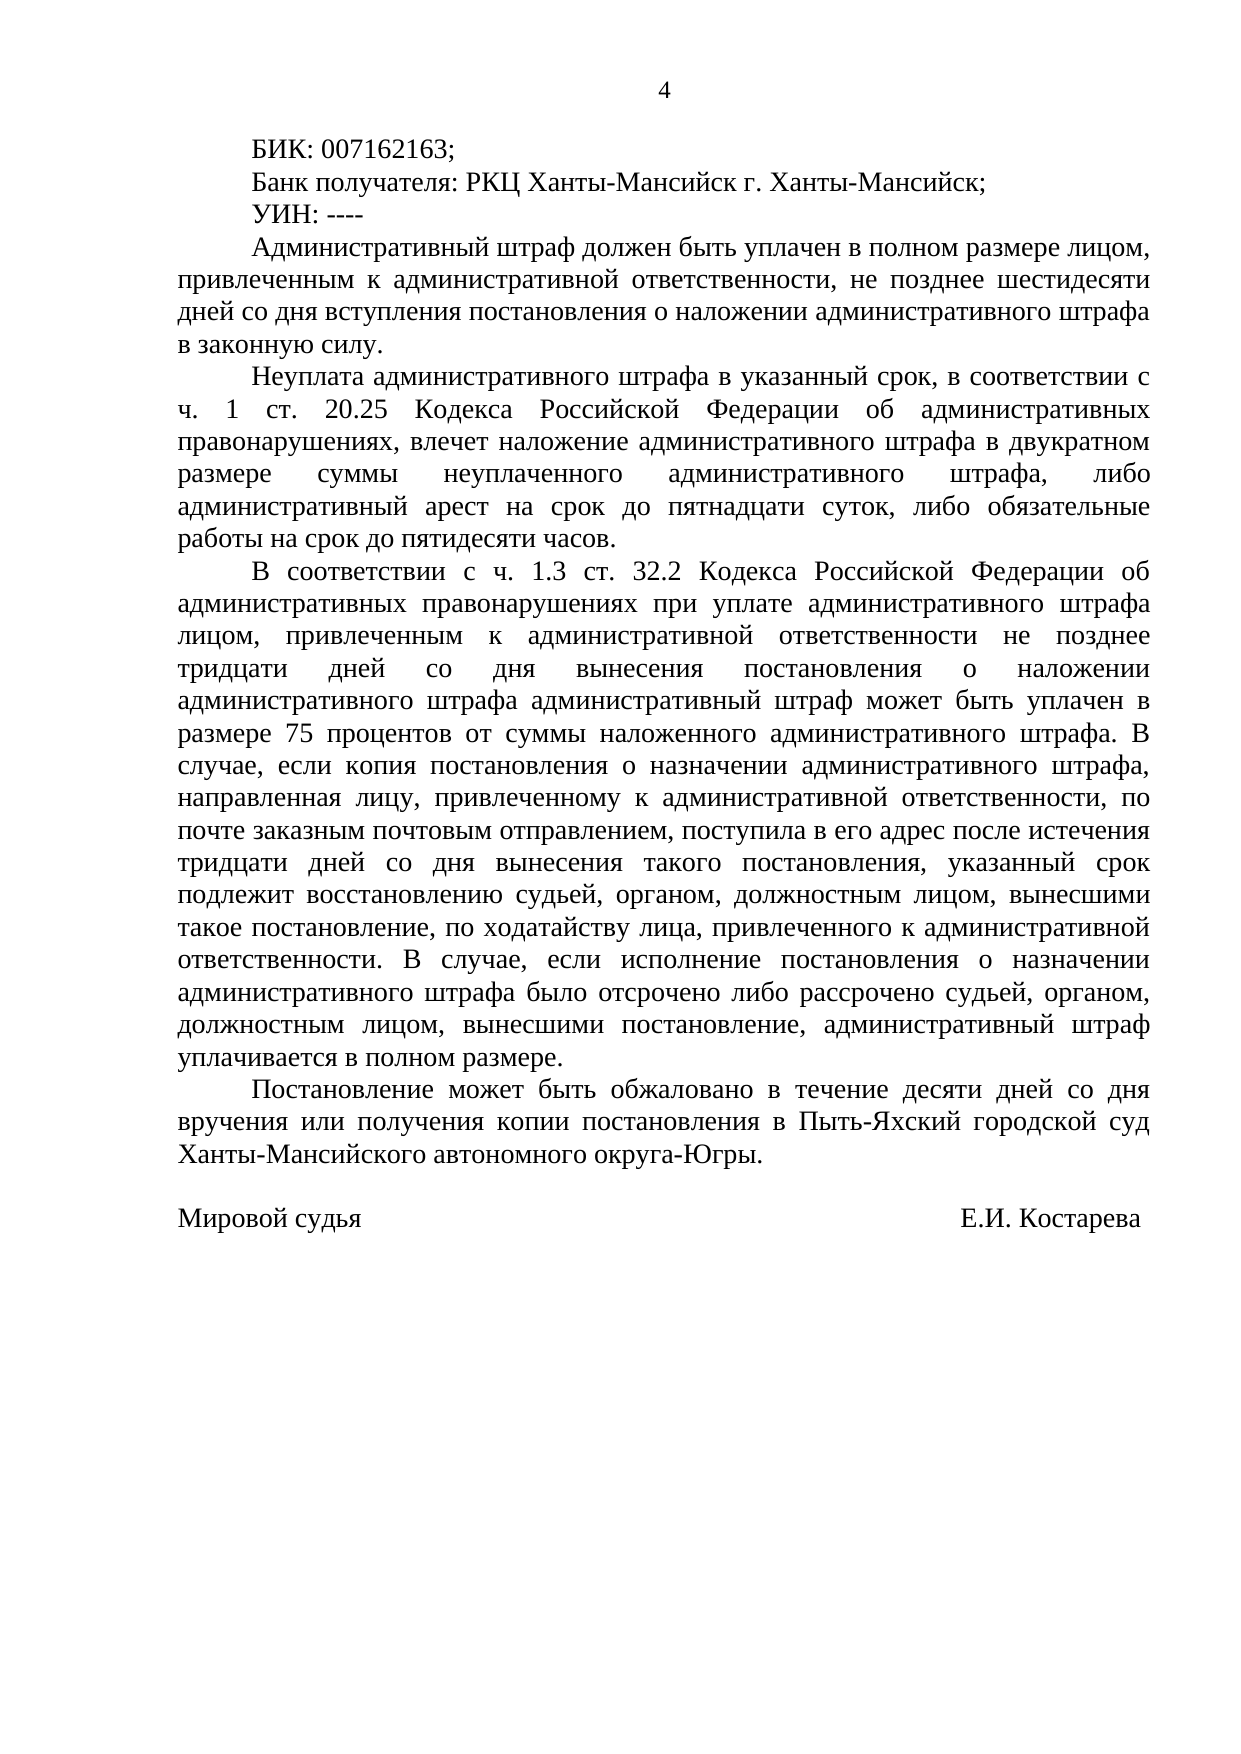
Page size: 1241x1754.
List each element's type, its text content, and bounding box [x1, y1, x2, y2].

text В соответствии с ч. 1.3 ст. 32.2 Кодекса Российской Федерации об административных правонарушениях при уплате административного штрафа лицом, привлеченным к административной ответственности не позднее тридцати дней со дня вынесения постановления о наложении административного штрафа административный штраф может быть уплачен в размере 75 процентов от суммы наложенного административного штрафа. В случае, если копия постановления о назначении административного штрафа, направленная лицу, привлеченному к административной ответственности, по почте заказным почтовым отправлением, поступила в его адрес после истечения тридцати дней со дня вынесения такого постановления, указанный срок подлежит восстановлению судьей, органом, должностным лицом, вынесшими такое постановление, по ходатайству лица, привлеченного к административной ответственности. В случае, если исполнение постановления о назначении административного штрафа было отсрочено либо рассрочено судьей, органом, должностным лицом, вынесшими постановление, административный штраф уплачивается в полном размере. [177, 554, 1152, 1072]
text Банк получателя: РКЦ Ханты-Мансийск г. Ханты-Мансийск; [177, 165, 1152, 197]
text Неуплата административного штрафа в указанный срок, в соответствии с ч. 1 ст. 20.25 Кодекса Российской Федерации об административных правонарушениях, влечет наложение административного штрафа в двукратном размере суммы неуплаченного административного штрафа, либо административный арест на срок до пятнадцати суток, либо обязательные работы на срок до пятидесяти часов. [177, 359, 1152, 554]
text Административный штраф должен быть уплачен в полном размере лицом, привлеченным к административной ответственности, не позднее шестидесяти дней со дня вступления постановления о наложении административного штрафа в законную силу. [177, 230, 1152, 359]
text БИК: 007162163; [177, 132, 1152, 165]
text Мировой судья Е.И. Костарева [177, 1202, 1152, 1234]
text УИН: ---- [177, 197, 1152, 230]
text Постановление может быть обжаловано в течение десяти дней со дня вручения или получения копии постановления в Пыть-Яхский городской суд Ханты-Мансийского автономного округа-Югры. [177, 1072, 1152, 1169]
